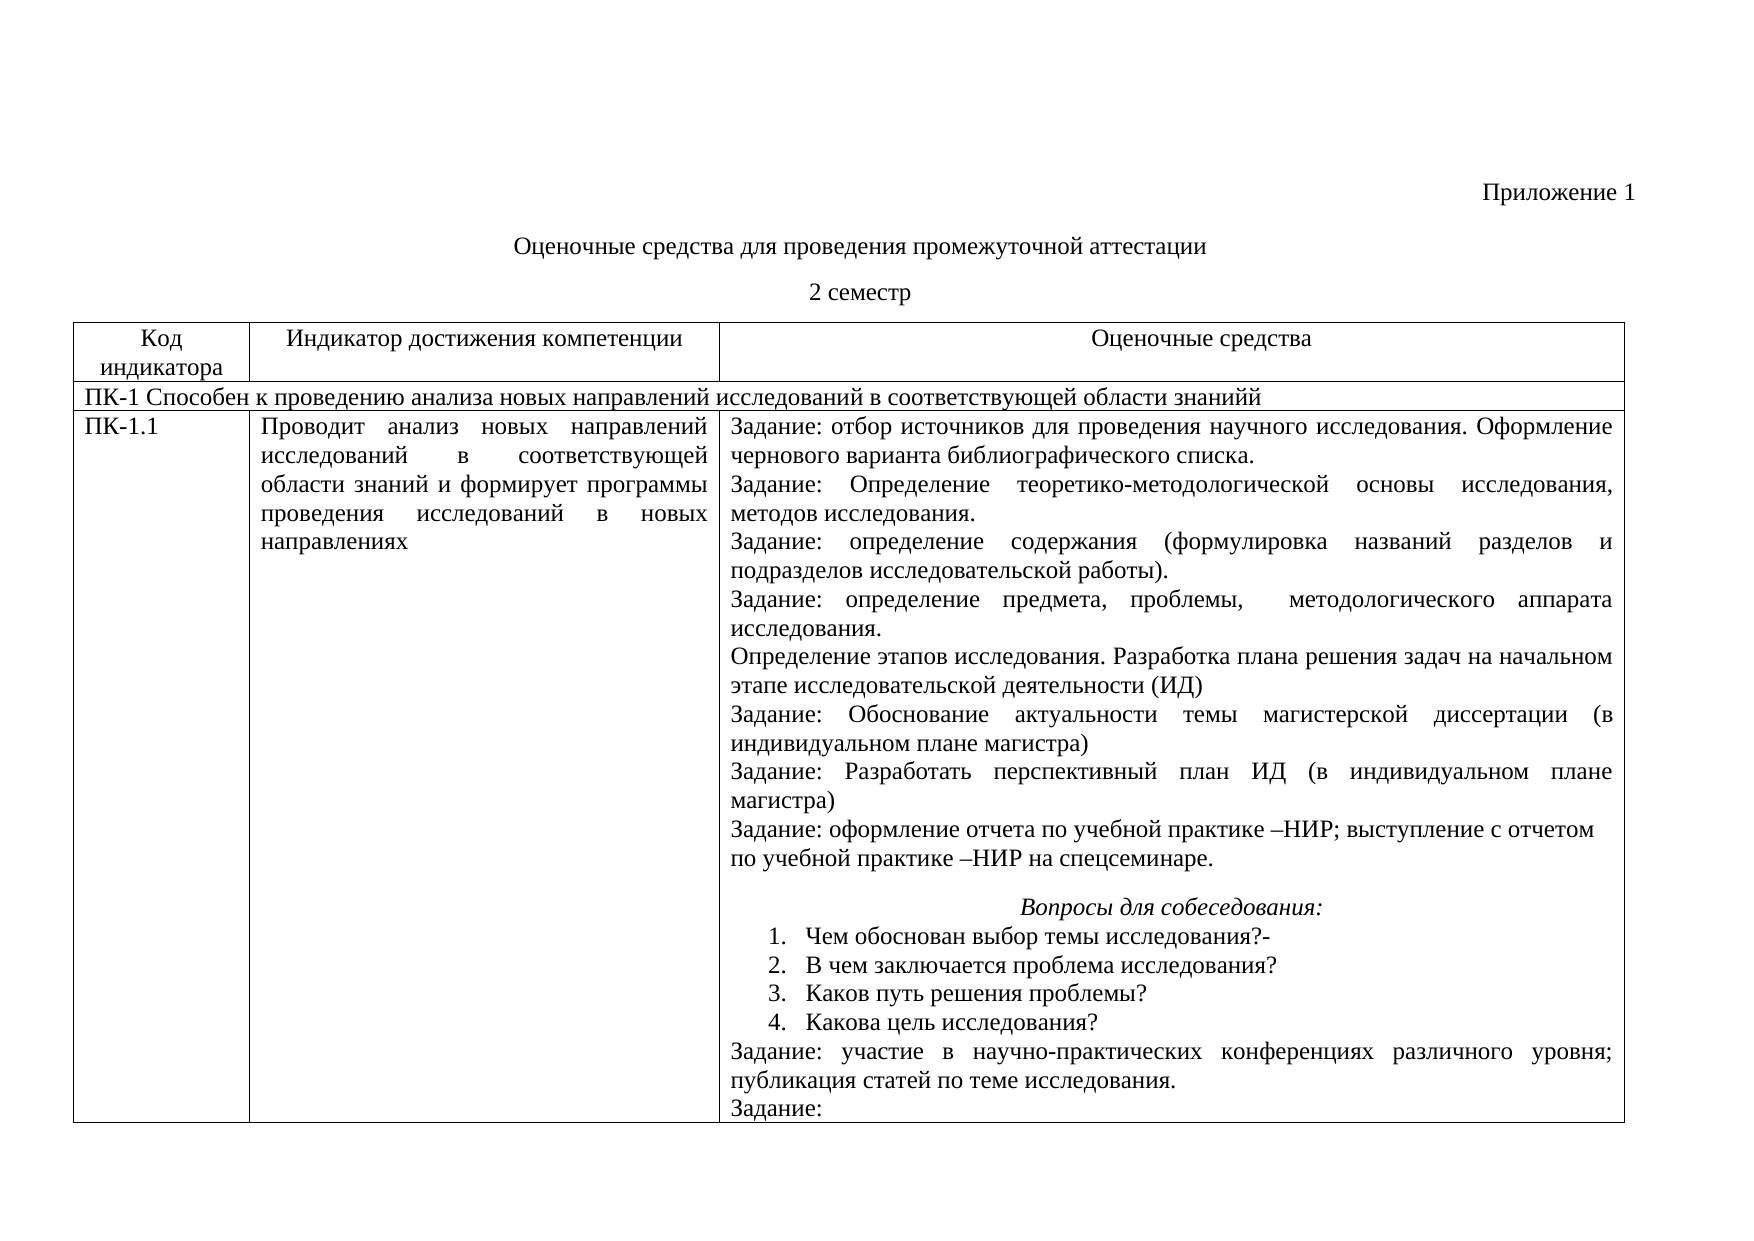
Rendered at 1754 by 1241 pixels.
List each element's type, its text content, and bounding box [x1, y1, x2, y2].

text Оценочные средства для проведения промежуточной аттестации [84, 231, 1636, 260]
table_cell ПК-1 Способен к проведению анализа новых направлений исследований в соответствующей области знанийй [74, 382, 1624, 410]
text 2 семестр [84, 277, 1636, 305]
table_header Код индикатора [74, 323, 249, 381]
text Приложение 1 [84, 177, 1636, 206]
table_header Оценочные средства [720, 323, 1624, 381]
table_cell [720, 411, 1624, 1122]
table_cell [250, 411, 719, 1122]
table_cell ПК-1.1 [74, 411, 249, 1122]
table_header Индикатор достижения компетенции [250, 323, 719, 381]
